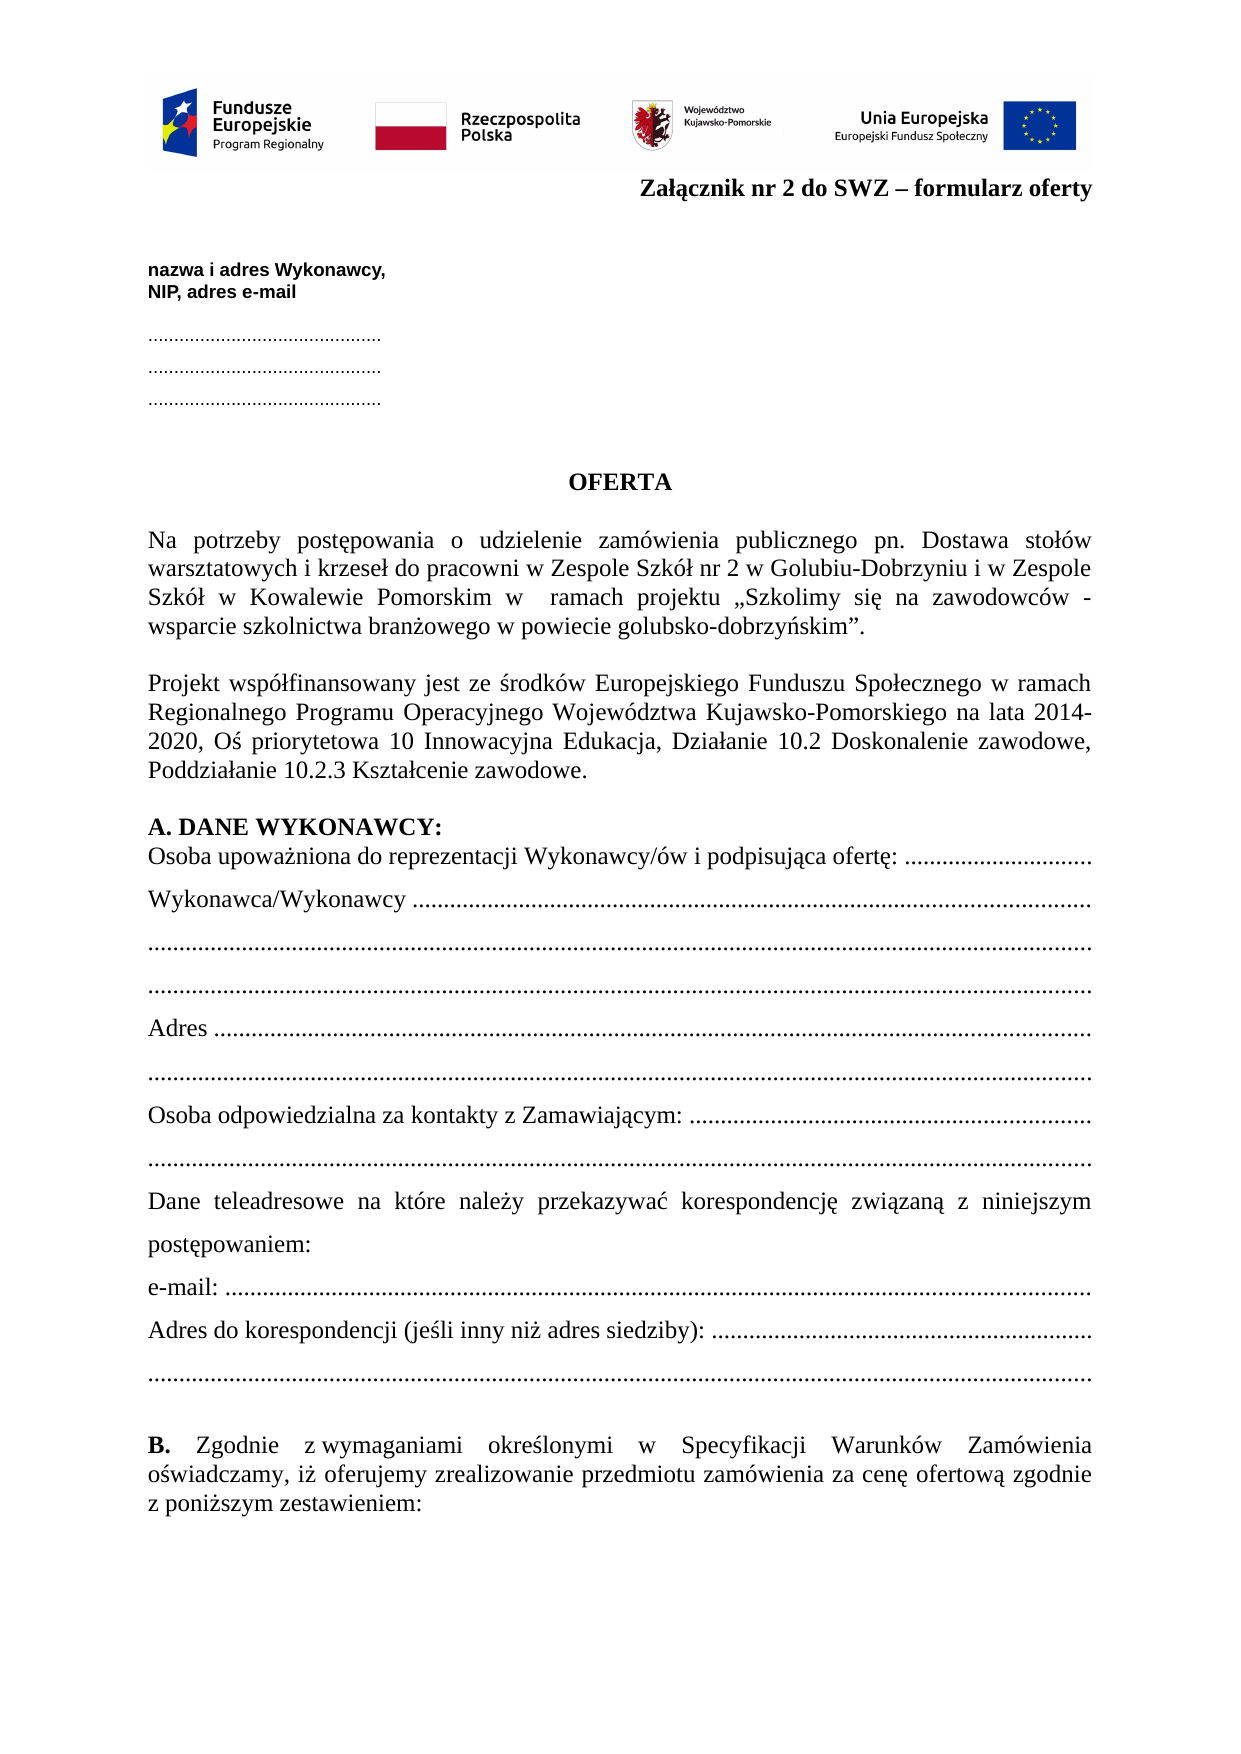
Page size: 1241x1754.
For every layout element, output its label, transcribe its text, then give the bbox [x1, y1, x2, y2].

text Na potrzeby postępowania o udzielenie zamówienia publicznego pn. Dostawa stołów warsztatowych i krzeseł do pracowni w Zespole Szkół nr 2 w Golubiu-Dobrzyniu i w Zespole Szkół w Kowalewie Pomorskim w ramach projektu „Szkolimy się na zawodowców - wsparcie szkolnictwa branżowego w powiecie golubsko-dobrzyńskim”. [148, 525, 1093, 640]
text Wykonawca/Wykonawcy [148, 884, 1093, 913]
text Dane teleadresowe na które należy przekazywać korespondencję związaną z niniejszym postępowaniem: [148, 1186, 1093, 1258]
text e-mail: [148, 1272, 1093, 1301]
text Adres [148, 1013, 1093, 1042]
text nazwa i adres Wykonawcy, [148, 259, 1093, 281]
text ............................................. [148, 388, 1093, 410]
text A. DANE WYKONAWCY: [148, 812, 1093, 841]
text NIP, adres e-mail [148, 281, 1093, 302]
text Projekt współfinansowany jest ze środków Europejskiego Funduszu Społecznego w ramach Regionalnego Programu Operacyjnego Województwa Kujawsko-Pomorskiego na lata 2014-2020, Oś priorytetowa 10 Innowacyjna Edukacja, Działanie 10.2 Doskonalenie zawodowe, Poddziałanie 10.2.3 Kształcenie zawodowe. [148, 668, 1093, 783]
text ............................................. [148, 324, 1093, 345]
text Adres do korespondencji (jeśli inny niż adres siedziby): [148, 1315, 1093, 1344]
text ............................................. [148, 356, 1093, 377]
subtitle B. Zgodnie z wymaganiami określonymi w Specyfikacji Warunków Zamówienia oświadczamy, iż oferujemy zrealizowanie przedmiotu zamówienia za cenę ofertową zgodnie z poniższym zestawieniem: [148, 1430, 1093, 1517]
text Osoba upoważniona do reprezentacji Wykonawcy/ów i podpisująca ofertę: [148, 841, 1093, 870]
picture [147, 73, 1093, 173]
text Załącznik nr 2 do SWZ – formularz oferty [148, 173, 1093, 201]
text Osoba odpowiedzialna za kontakty z Zamawiającym: [148, 1100, 1093, 1128]
text OFERTA [148, 467, 1093, 496]
